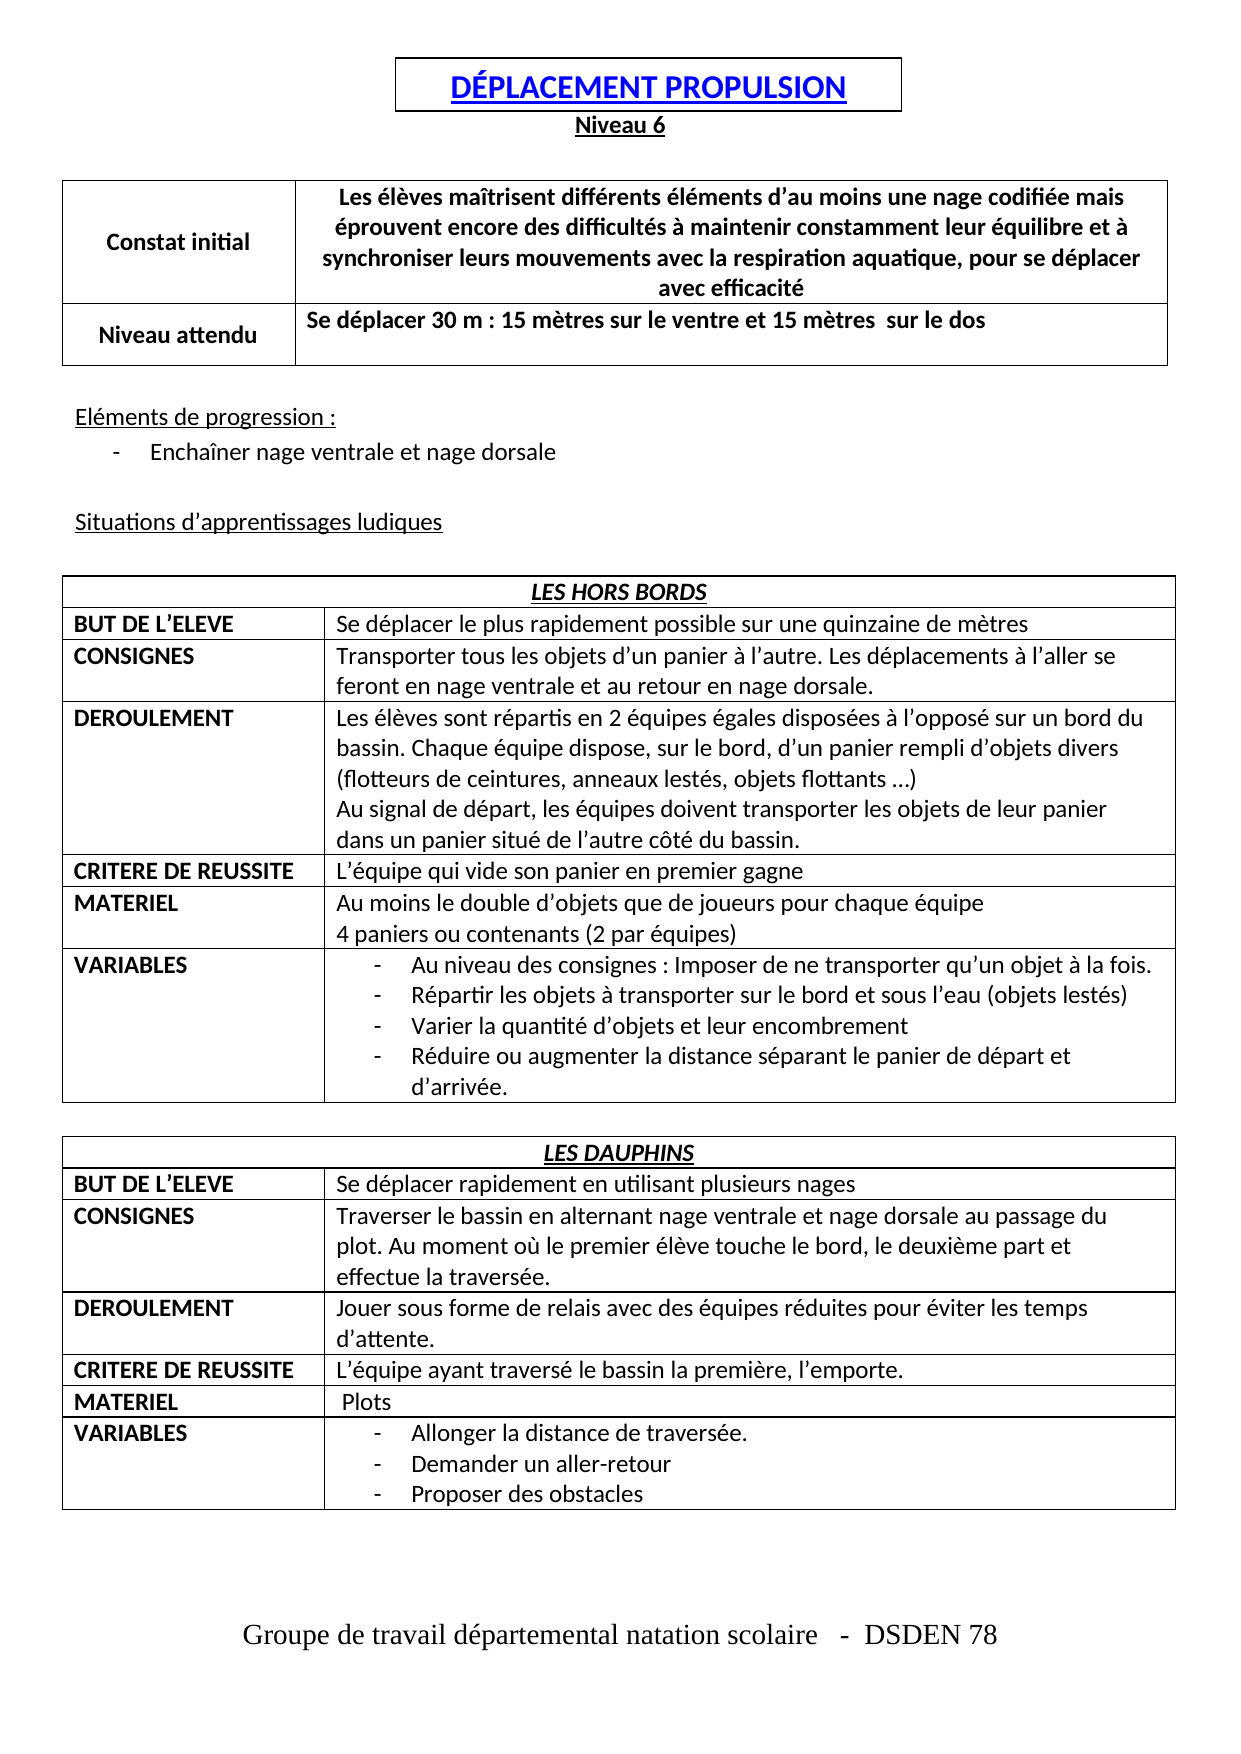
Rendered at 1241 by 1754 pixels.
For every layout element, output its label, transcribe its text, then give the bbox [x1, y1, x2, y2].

table_header Les élèves maîtrisent différents éléments d’au moins une nage codifiée mais éprouvent encore des difficultés à maintenir constamment leur équilibre et à synchroniser leurs mouvements avec la respiration aquatique, pour se déplacer avec efficacité [296, 181, 1167, 303]
table_cell VARIABLES [63, 949, 324, 1102]
text - Enchaîner nage ventrale et nage dorsale Situations d’apprentissages ludiques [75, 436, 558, 536]
table_header Constat initial [63, 181, 295, 303]
table_cell MATERIEL [63, 887, 324, 948]
table_cell Se déplacer 30 m : 15 mètres sur le ventre et 15 mètres sur le dos [296, 304, 1167, 365]
table_header LES HORS BORDS [63, 577, 1175, 607]
table_cell L’équipe ayant traversé le bassin la première, l’emporte. [325, 1355, 1175, 1385]
table_cell L’équipe qui vide son panier en premier gagne [325, 855, 1175, 886]
text Eléments de progression : [75, 401, 1188, 431]
table_cell MATERIEL [63, 1386, 324, 1416]
table_cell Transporter tous les objets d’un panier à l’autre. Les déplacements à l’aller se feront en nage ventrale et au retour en nage dorsale. [325, 640, 1175, 701]
table_cell Au niveau des consignes : Imposer de ne transporter qu’un objet à la fois. Répartir les objets à transporter sur le bord et sous l’eau (objets lestés) Varier la quantité d’objets et leur encombrement Réduire ou augmenter la distance séparant le panier de départ et d’arrivée. [325, 949, 1175, 1102]
table_cell Les élèves sont répartis en 2 équipes égales disposées à l’opposé sur un bord du bassin. Chaque équipe dispose, sur le bord, d’un panier rempli d’objets divers (flotteurs de ceintures, anneaux lestés, objets flottants …) Au signal de départ, les équipes doivent transporter les objets de leur panier dans un panier situé de l’autre côté du bassin. [325, 702, 1175, 854]
table_cell CRITERE DE REUSSITE [63, 1355, 324, 1385]
table_cell Au moins le double d’objets que de joueurs pour chaque équipe 4 paniers ou contenants (2 par équipes) [325, 887, 1175, 948]
table_cell Traverser le bassin en alternant nage ventrale et nage dorsale au passage du plot. Au moment où le premier élève touche le bord, le deuxième part et effectue la traversée. [325, 1200, 1175, 1291]
table_cell DEROULEMENT [63, 1293, 324, 1353]
table_cell Allonger la distance de traversée. Demander un aller-retour Proposer des obstacles [325, 1418, 1175, 1509]
table_cell Plots [325, 1386, 1175, 1416]
table_cell CONSIGNES [63, 640, 324, 701]
table_cell DEROULEMENT [63, 702, 324, 854]
table_cell CONSIGNES [63, 1200, 324, 1291]
table_header LES DAUPHINS [63, 1137, 1175, 1167]
table_cell CRITERE DE REUSSITE [63, 855, 324, 886]
table_cell BUT DE L’ELEVE [63, 1169, 324, 1199]
table_cell Se déplacer le plus rapidement possible sur une quinzaine de mètres [325, 608, 1175, 639]
table_cell BUT DE L’ELEVE [63, 608, 324, 639]
table_cell Se déplacer rapidement en utilisant plusieurs nages [325, 1169, 1175, 1199]
table_cell Jouer sous forme de relais avec des équipes réduites pour éviter les temps d’attente. [325, 1293, 1175, 1353]
table_cell VARIABLES [63, 1418, 324, 1509]
table_cell Niveau attendu [63, 304, 295, 365]
subtitle Niveau 6 [533, 112, 707, 139]
